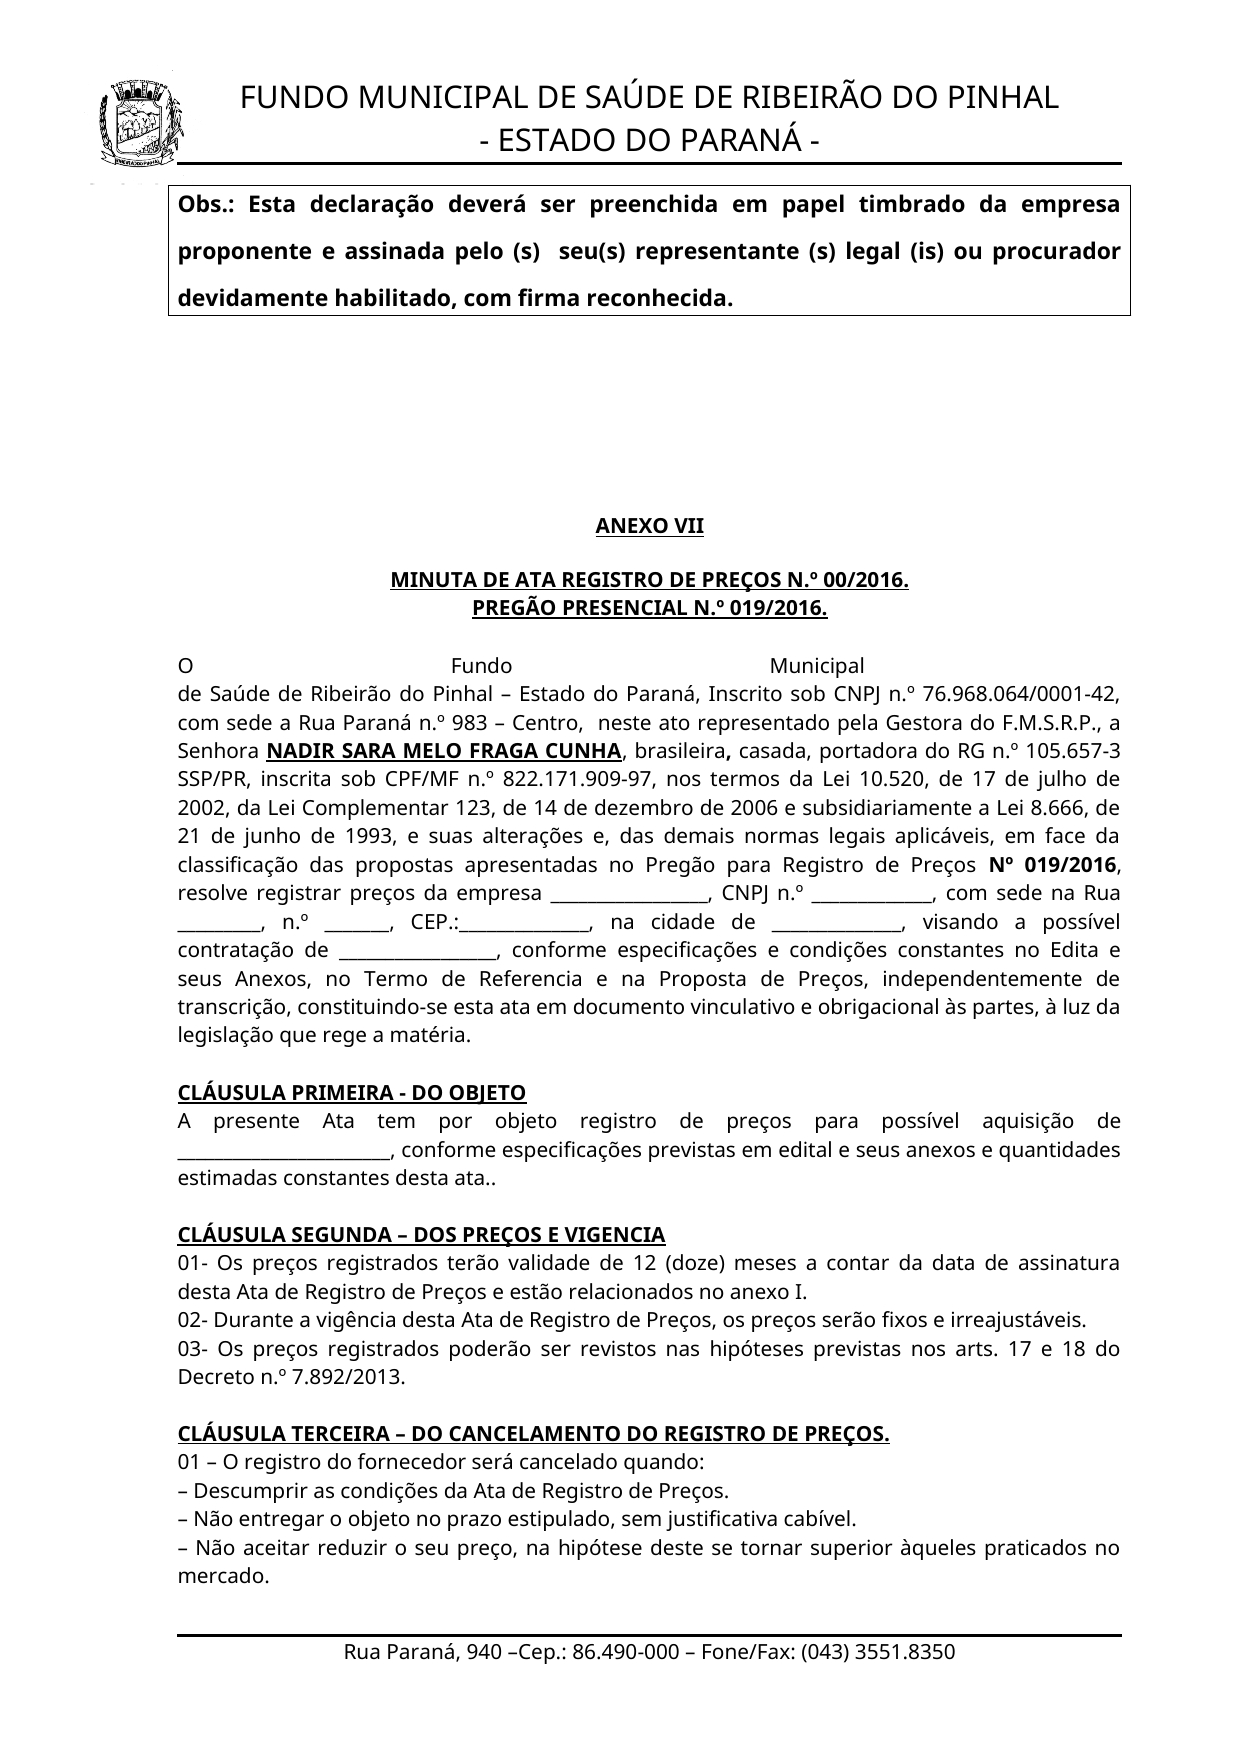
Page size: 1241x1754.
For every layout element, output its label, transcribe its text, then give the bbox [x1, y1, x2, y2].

picture [83, 65, 202, 185]
text ANEXO VII [177, 511, 1122, 540]
text Obs.: Esta declaração deverá ser preenchida em papel timbrado da empresa proponente e assinada pelo (s) seu(s) representante (s) legal (is) ou procurador devidamente habilitado, com firma reconhecida. [169, 186, 1130, 315]
text – Descumprir as condições da Ata de Registro de Preços. [177, 1476, 1122, 1504]
text 01- Os preços registrados terão validade de 12 (doze) meses a contar da data de assinatura desta Ata de Registro de Preços e estão relacionados no anexo I. [177, 1248, 1122, 1305]
text 01 – O registro do fornecedor será cancelado quando: [177, 1447, 1122, 1476]
text CLÁUSULA SEGUNDA – DOS PREÇOS E VIGENCIA [177, 1220, 1122, 1248]
title PREGÃO PRESENCIAL N.º 019/2016. [177, 593, 1122, 622]
title MINUTA DE ATA REGISTRO DE PREÇOS N.º 00/2016. [177, 565, 1122, 593]
text 03- Os preços registrados poderão ser revistos nas hipóteses previstas nos arts. 17 e 18 do Decreto n.º 7.892/2013. [177, 1334, 1122, 1391]
text 02- Durante a vigência desta Ata de Registro de Preços, os preços serão fixos e irreajustáveis. [177, 1305, 1122, 1334]
text O Fundo Municipal de Saúde de Ribeirão do Pinhal – Estado do Paraná, Inscrito sob CNPJ n.º 76.968.064/0001-42, com sede a Rua Paraná n.º 983 – Centro, neste ato representado pela Gestora do F.M.S.R.P., a Senhora NADIR SARA MELO FRAGA CUNHA, brasileira, casada, portadora do RG n.º 105.657-3 SSP/PR, inscrita sob CPF/MF n.º 822.171.909-97, nos termos da Lei 10.520, de 17 de julho de 2002, da Lei Complementar 123, de 14 de dezembro de 2006 e subsidiariamente a Lei 8.666, de 21 de junho de 1993, e suas alterações e, das demais normas legais aplicáveis, em face da classificação das propostas apresentadas no Pregão para Registro de Preços Nº 019/2016, resolve registrar preços da empresa _________________, CNPJ n.º _____________, com sede na Rua _________, n.º _______, CEP.:______________, na cidade de ______________, visando a possível contratação de _________________, conforme especificações e condições constantes no Edita e seus Anexos, no Termo de Referencia e na Proposta de Preços, independentemente de transcrição, constituindo-se esta ata em documento vinculativo e obrigacional às partes, à luz da legislação que rege a matéria. [177, 651, 1122, 1049]
text – Não entregar o objeto no prazo estipulado, sem justificativa cabível. [177, 1504, 1122, 1533]
text – Não aceitar reduzir o seu preço, na hipótese deste se tornar superior àqueles praticados no mercado. [177, 1533, 1122, 1589]
text A presente Ata tem por objeto registro de preços para possível aquisição de _______________________, conforme especificações previstas em edital e seus anexos e quantidades estimadas constantes desta ata.. [177, 1107, 1122, 1192]
text CLÁUSULA PRIMEIRA - DO OBJETO [177, 1078, 1122, 1107]
text CLÁUSULA TERCEIRA – DO CANCELAMENTO DO REGISTRO DE PREÇOS. [177, 1419, 1122, 1447]
